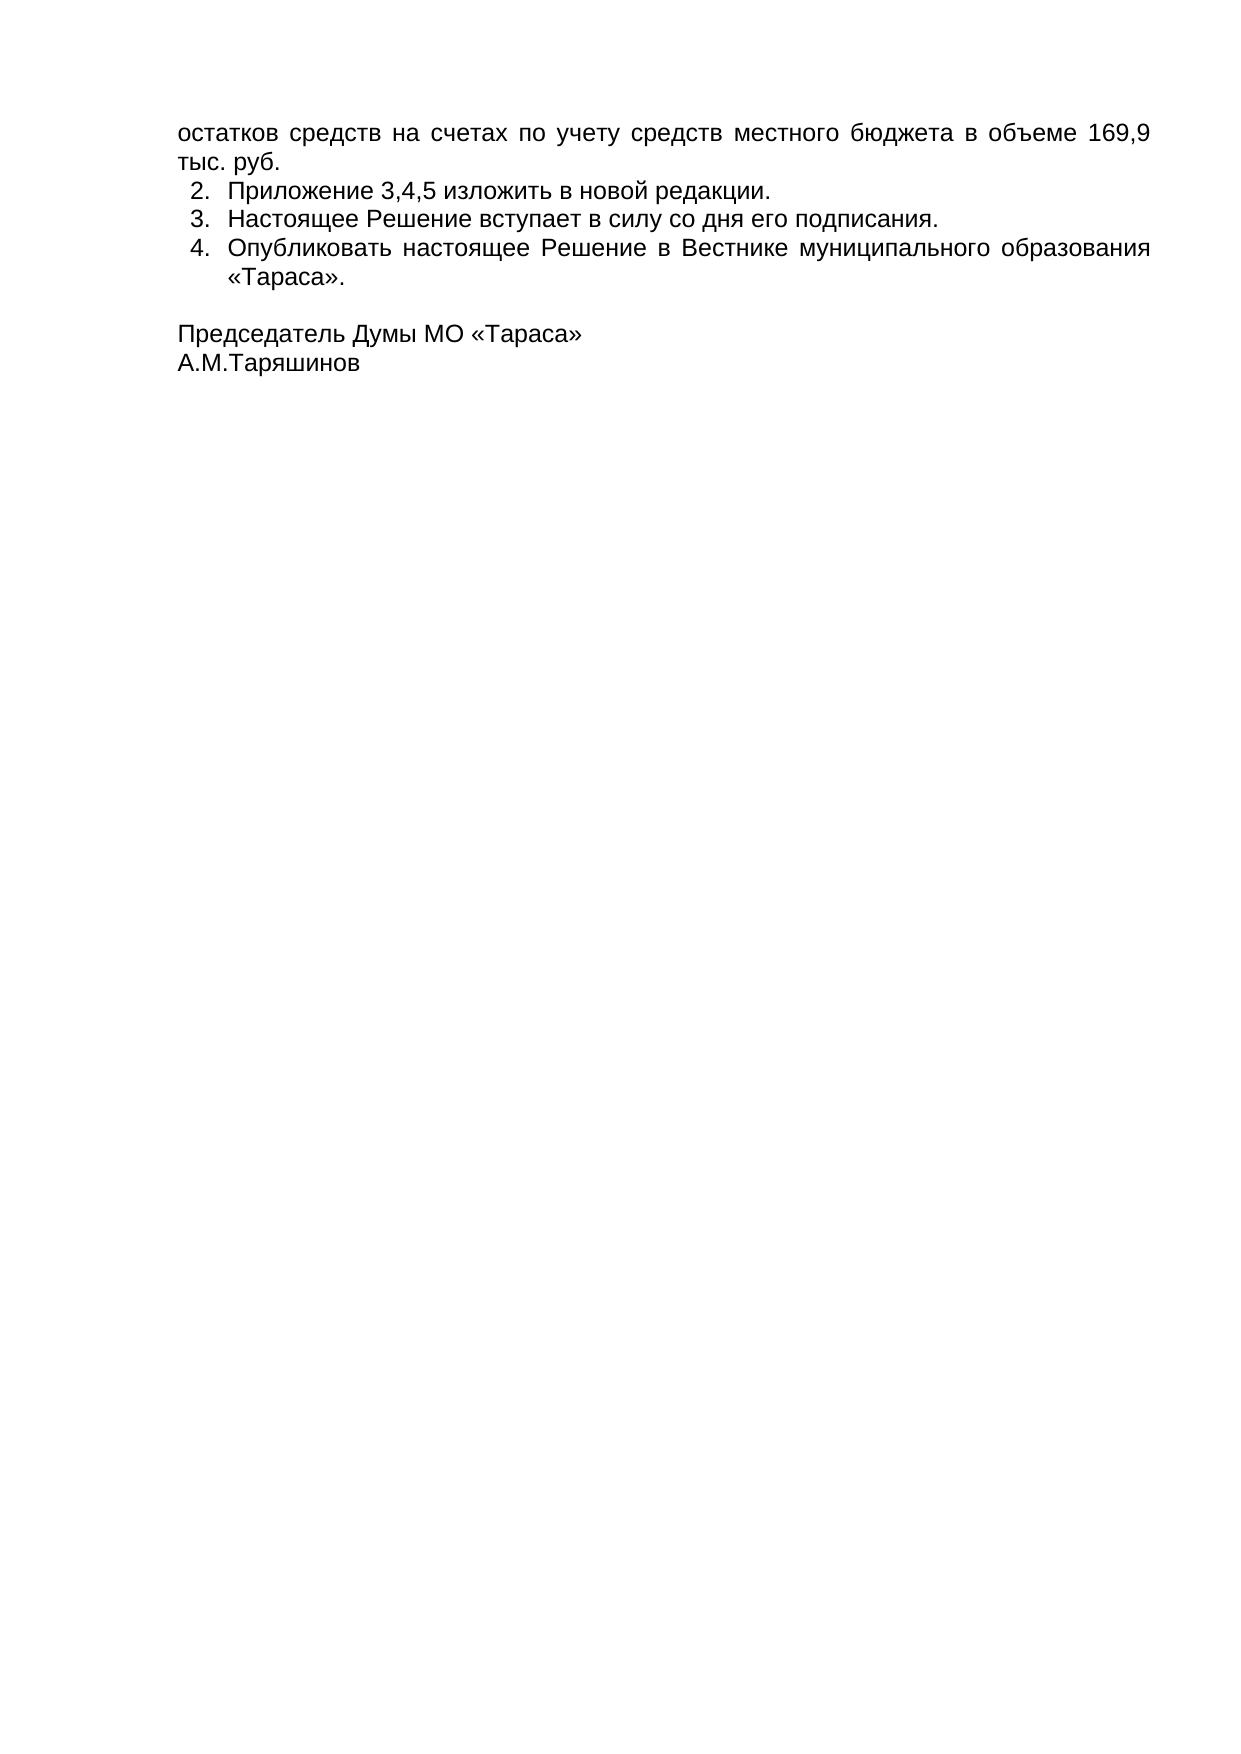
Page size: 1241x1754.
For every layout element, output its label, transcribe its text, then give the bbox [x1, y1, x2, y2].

text Председатель Думы МО «Тараса» [177, 319, 1152, 348]
list Опубликовать настоящее Решение в Вестнике муниципального образования «Тараса». [190, 233, 1152, 291]
text А.М.Таряшинов [177, 348, 1152, 377]
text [177, 118, 1152, 176]
list Настоящее Решение вступает в силу со дня его подписания. [190, 204, 1152, 233]
list Приложение 3,4,5 изложить в новой редакции. [190, 176, 1152, 204]
